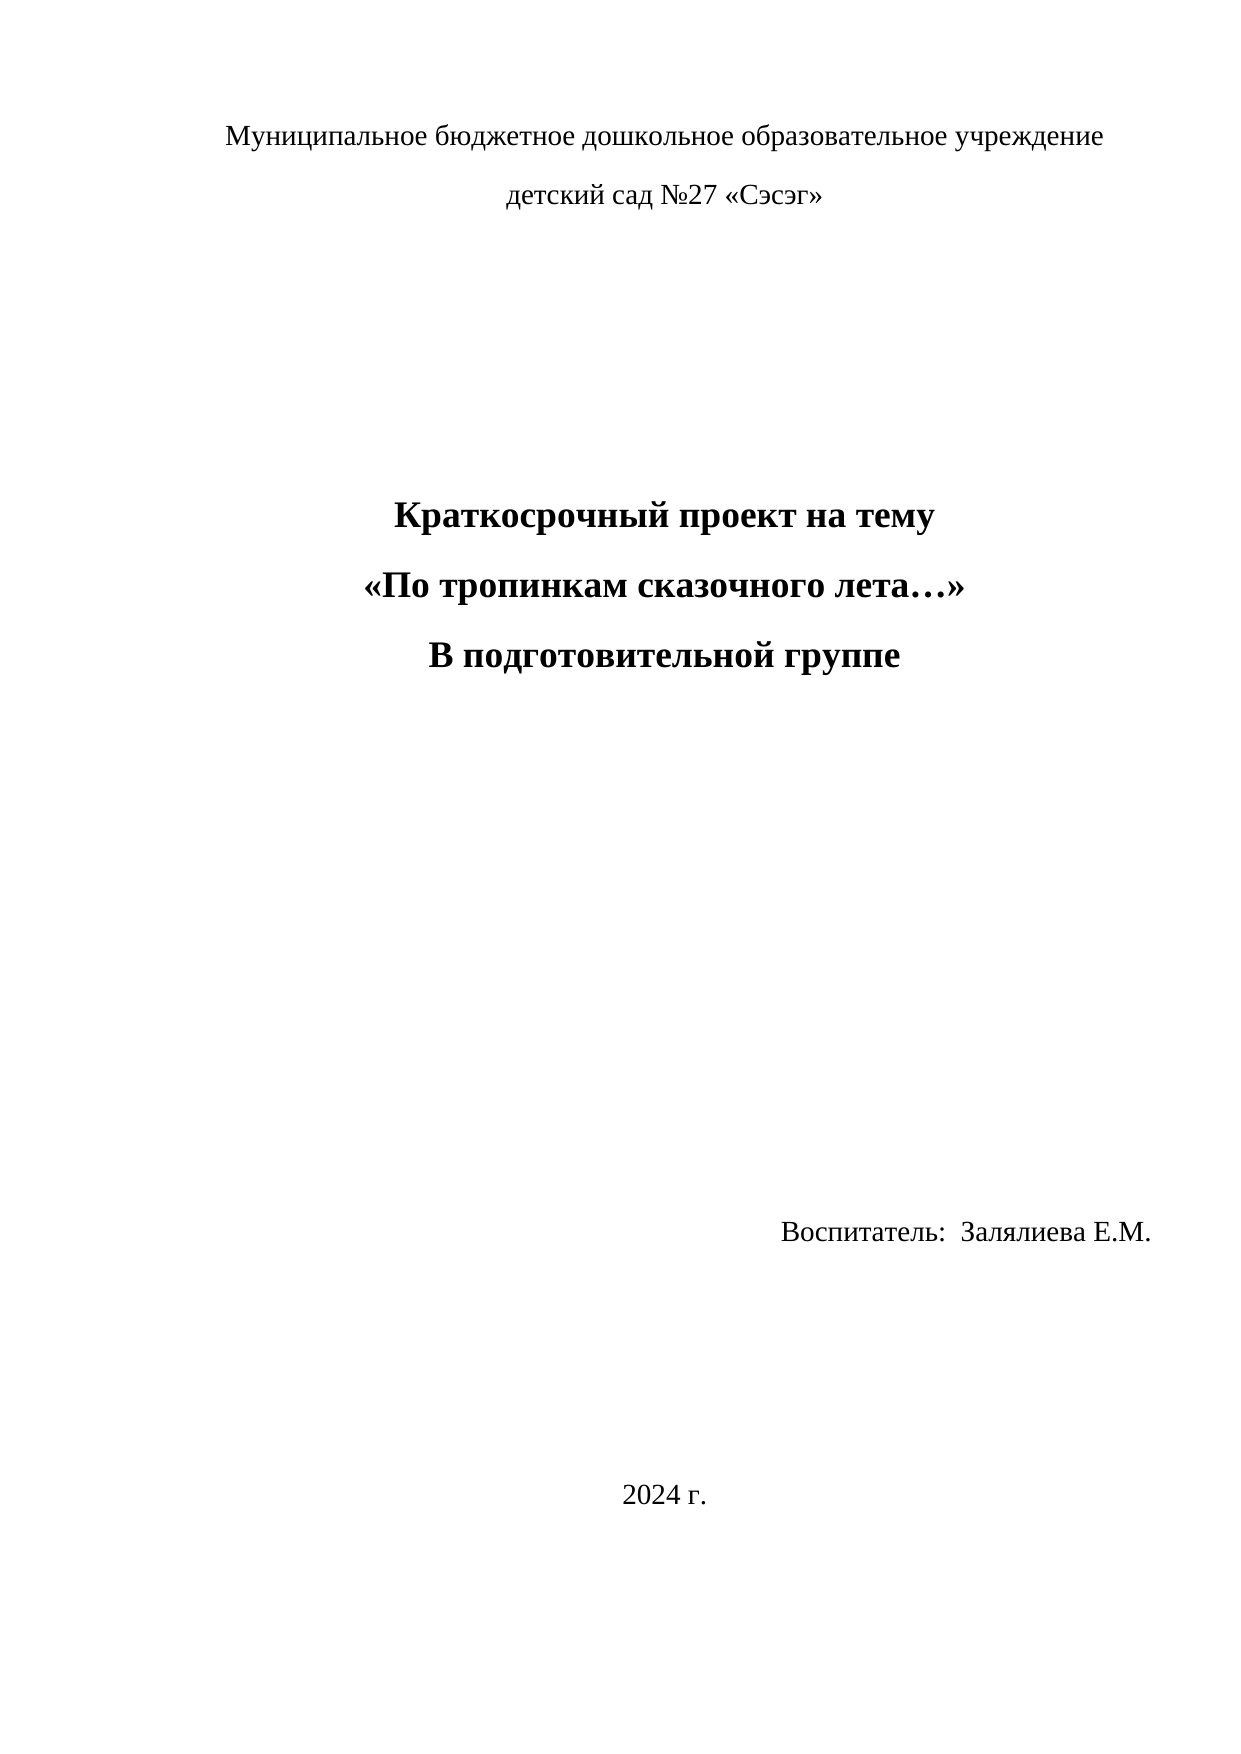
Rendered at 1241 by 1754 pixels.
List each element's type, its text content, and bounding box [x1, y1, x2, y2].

text Краткосрочный проект на тему [177, 492, 1152, 535]
text В подготовительной группе [177, 633, 1152, 676]
text Воспитатель: Залялиева Е.М. [177, 1214, 1152, 1247]
text Муниципальное бюджетное дошкольное образовательное учреждение [177, 118, 1152, 152]
text детский сад №27 «Сэсэг» [177, 177, 1152, 211]
text «По тропинкам сказочного лета…» [177, 562, 1152, 606]
text 2024 г. [177, 1477, 1152, 1511]
